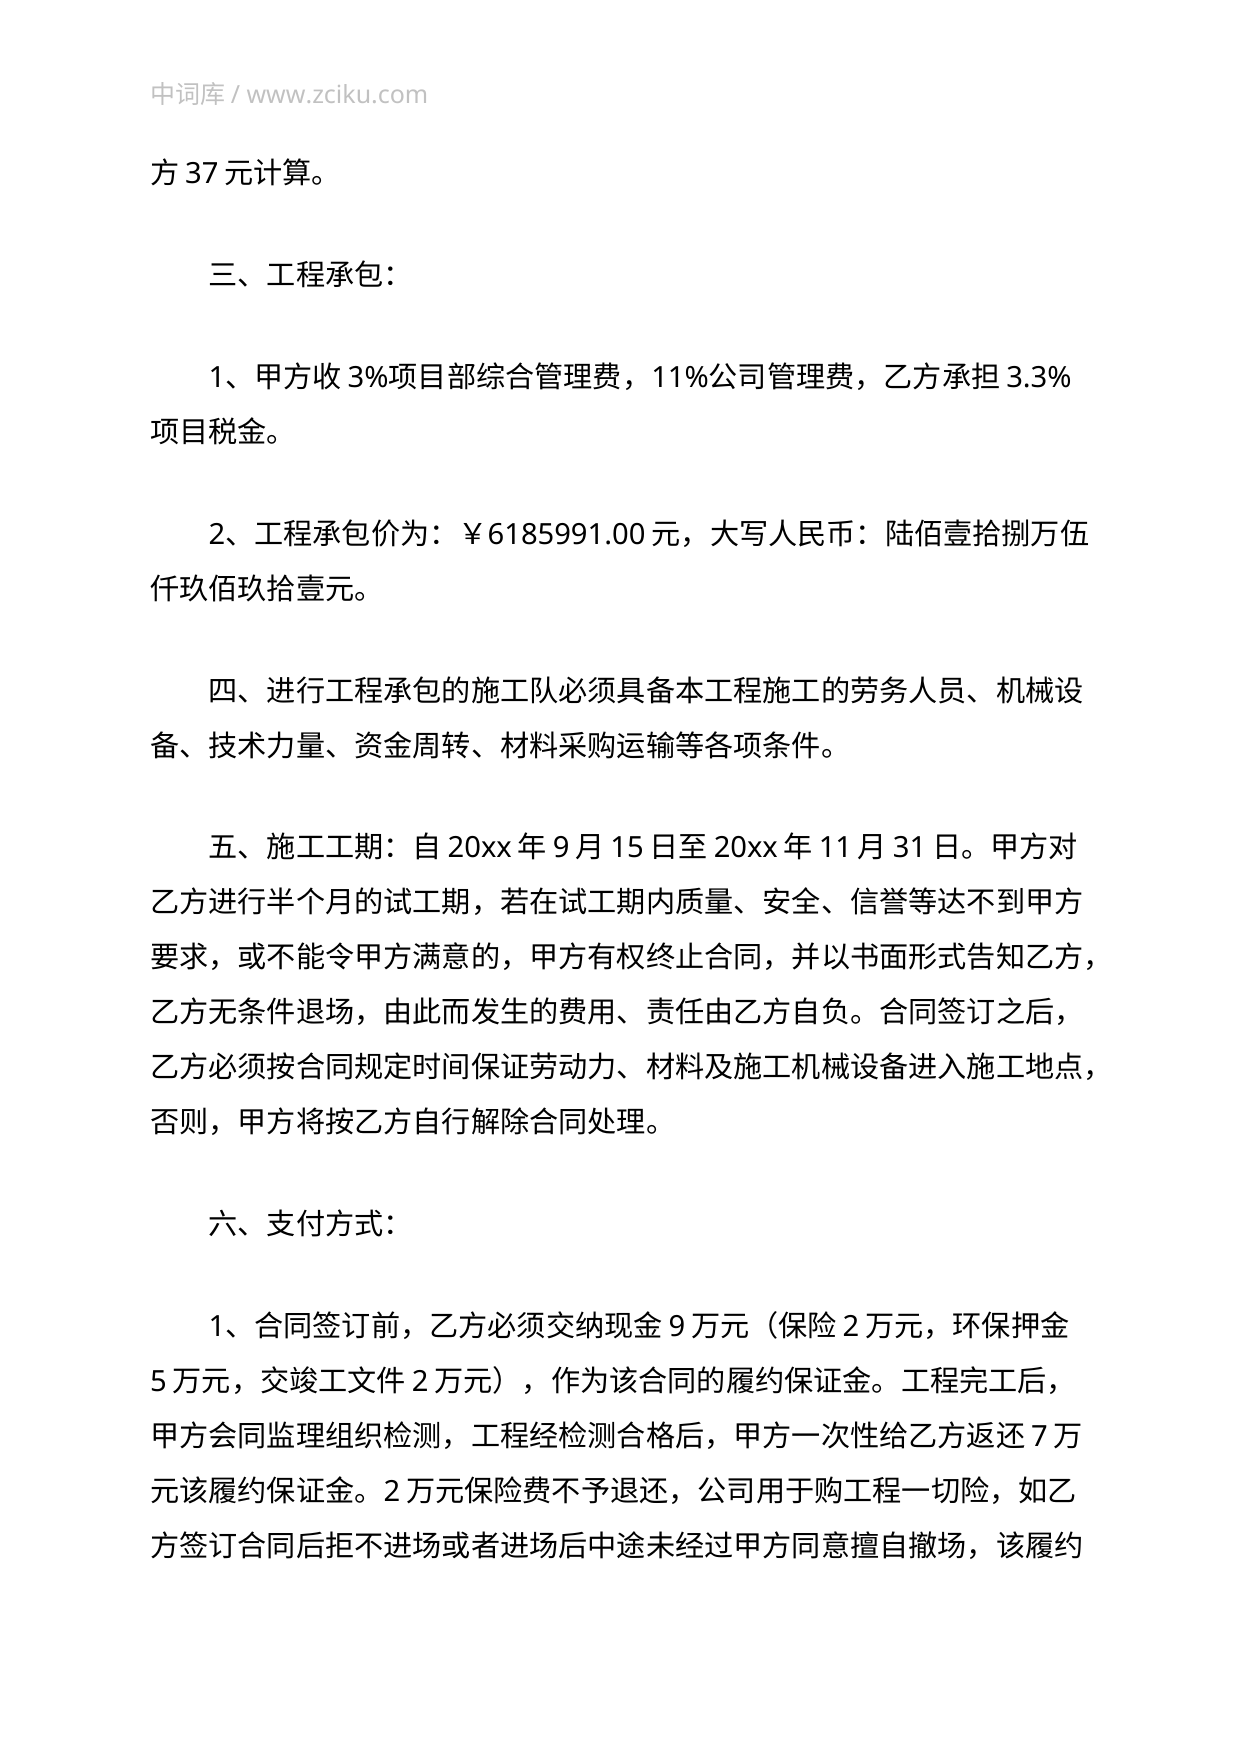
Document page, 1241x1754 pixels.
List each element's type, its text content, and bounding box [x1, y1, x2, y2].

text 1、甲方收3%项目部综合管理费，11%公司管理费，乙方承担3.3%项目税金。 [150, 354, 1090, 451]
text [150, 150, 1090, 192]
text 四、进行工程承包的施工队必须具备本工程施工的劳务人员、机械设备、技术力量、资金周转、材料采购运输等各项条件。 [150, 667, 1090, 764]
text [150, 1302, 1090, 1564]
text 2、工程承包价为：￥6185991.00元，大写人民币：陆佰壹拾捌万伍仟玖佰玖拾壹元。 [150, 511, 1090, 608]
text 六、支付方式： [150, 1200, 1090, 1243]
text 三、工程承包： [150, 252, 1090, 294]
text 五、施工工期：自20xx年9月15日至20xx年11月31日。甲方对乙方进行半个月的试工期，若在试工期内质量、安全、信誉等达不到甲方要求，或不能令甲方满意的，甲方有权终止合同，并以书面形式告知乙方，乙方无条件退场，由此而发生的费用、责任由乙方自负。合同签订之后，乙方必须按合同规定时间保证劳动力、材料及施工机械设备进入施工地点，否则，甲方将按乙方自行解除合同处理。 [150, 824, 1090, 1141]
